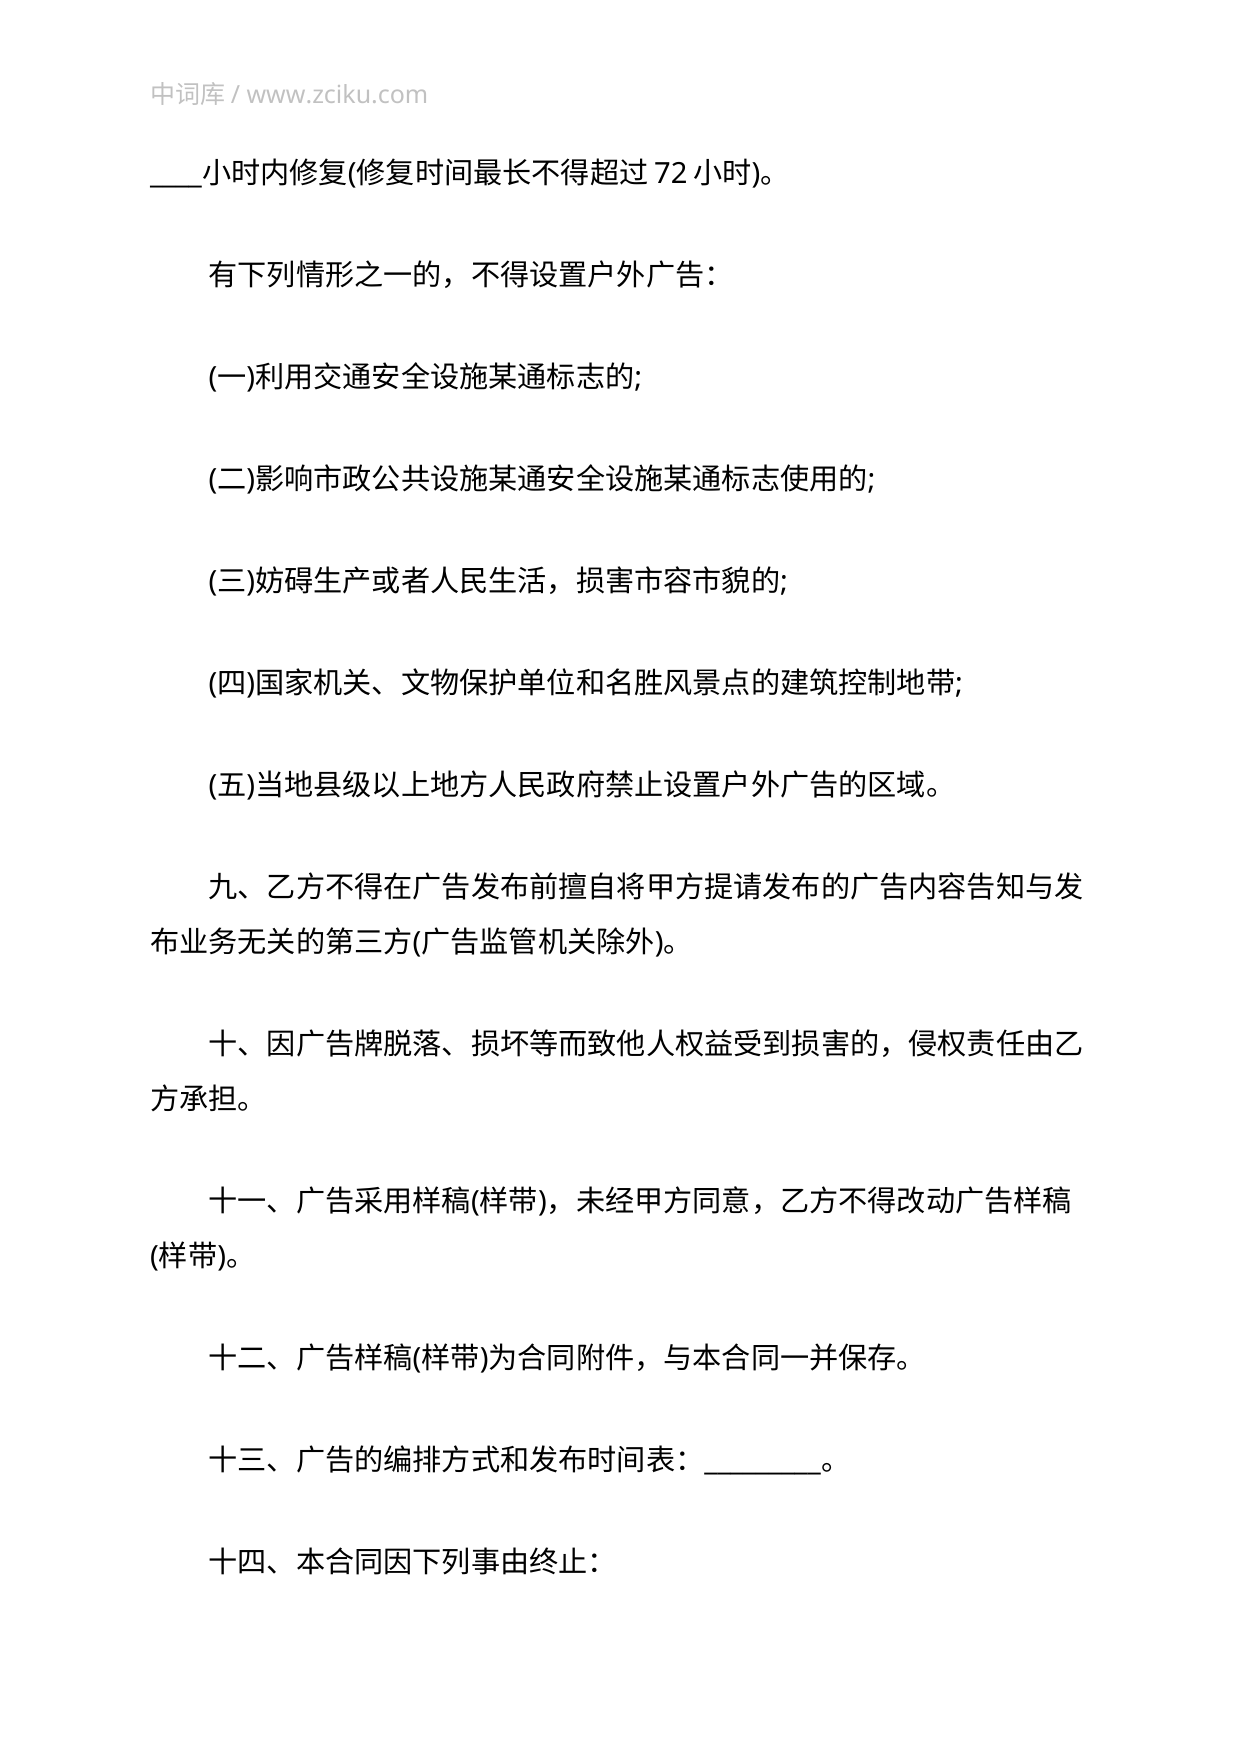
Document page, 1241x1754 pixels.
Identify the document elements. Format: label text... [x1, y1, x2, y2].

text 十二、广告样稿(样带)为合同附件，与本合同一并保存。 [150, 1334, 1090, 1377]
text 十一、广告采用样稿(样带)，未经甲方同意，乙方不得改动广告样稿(样带)。 [150, 1177, 1090, 1274]
text (一)利用交通安全设施某通标志的; [150, 354, 1090, 396]
text (五)当地县级以上地方人民政府禁止设置户外广告的区域。 [150, 762, 1090, 804]
text (四)国家机关、文物保护单位和名胜风景点的建筑控制地带; [150, 660, 1090, 702]
text (三)妨碍生产或者人民生活，损害市容市貌的; [150, 558, 1090, 600]
text (二)影响市政公共设施某通安全设施某通标志使用的; [150, 456, 1090, 498]
text 十、因广告牌脱落、损坏等而致他人权益受到损害的，侵权责任由乙方承担。 [150, 1021, 1090, 1118]
text 九、乙方不得在广告发布前擅自将甲方提请发布的广告内容告知与发布业务无关的第三方(广告监管机关除外)。 [150, 864, 1090, 961]
text 有下列情形之一的，不得设置户外广告： [150, 252, 1090, 294]
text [150, 150, 1090, 192]
text 十三、广告的编排方式和发布时间表：_________。 [150, 1436, 1090, 1478]
text 十四、本合同因下列事由终止： [150, 1538, 1090, 1580]
